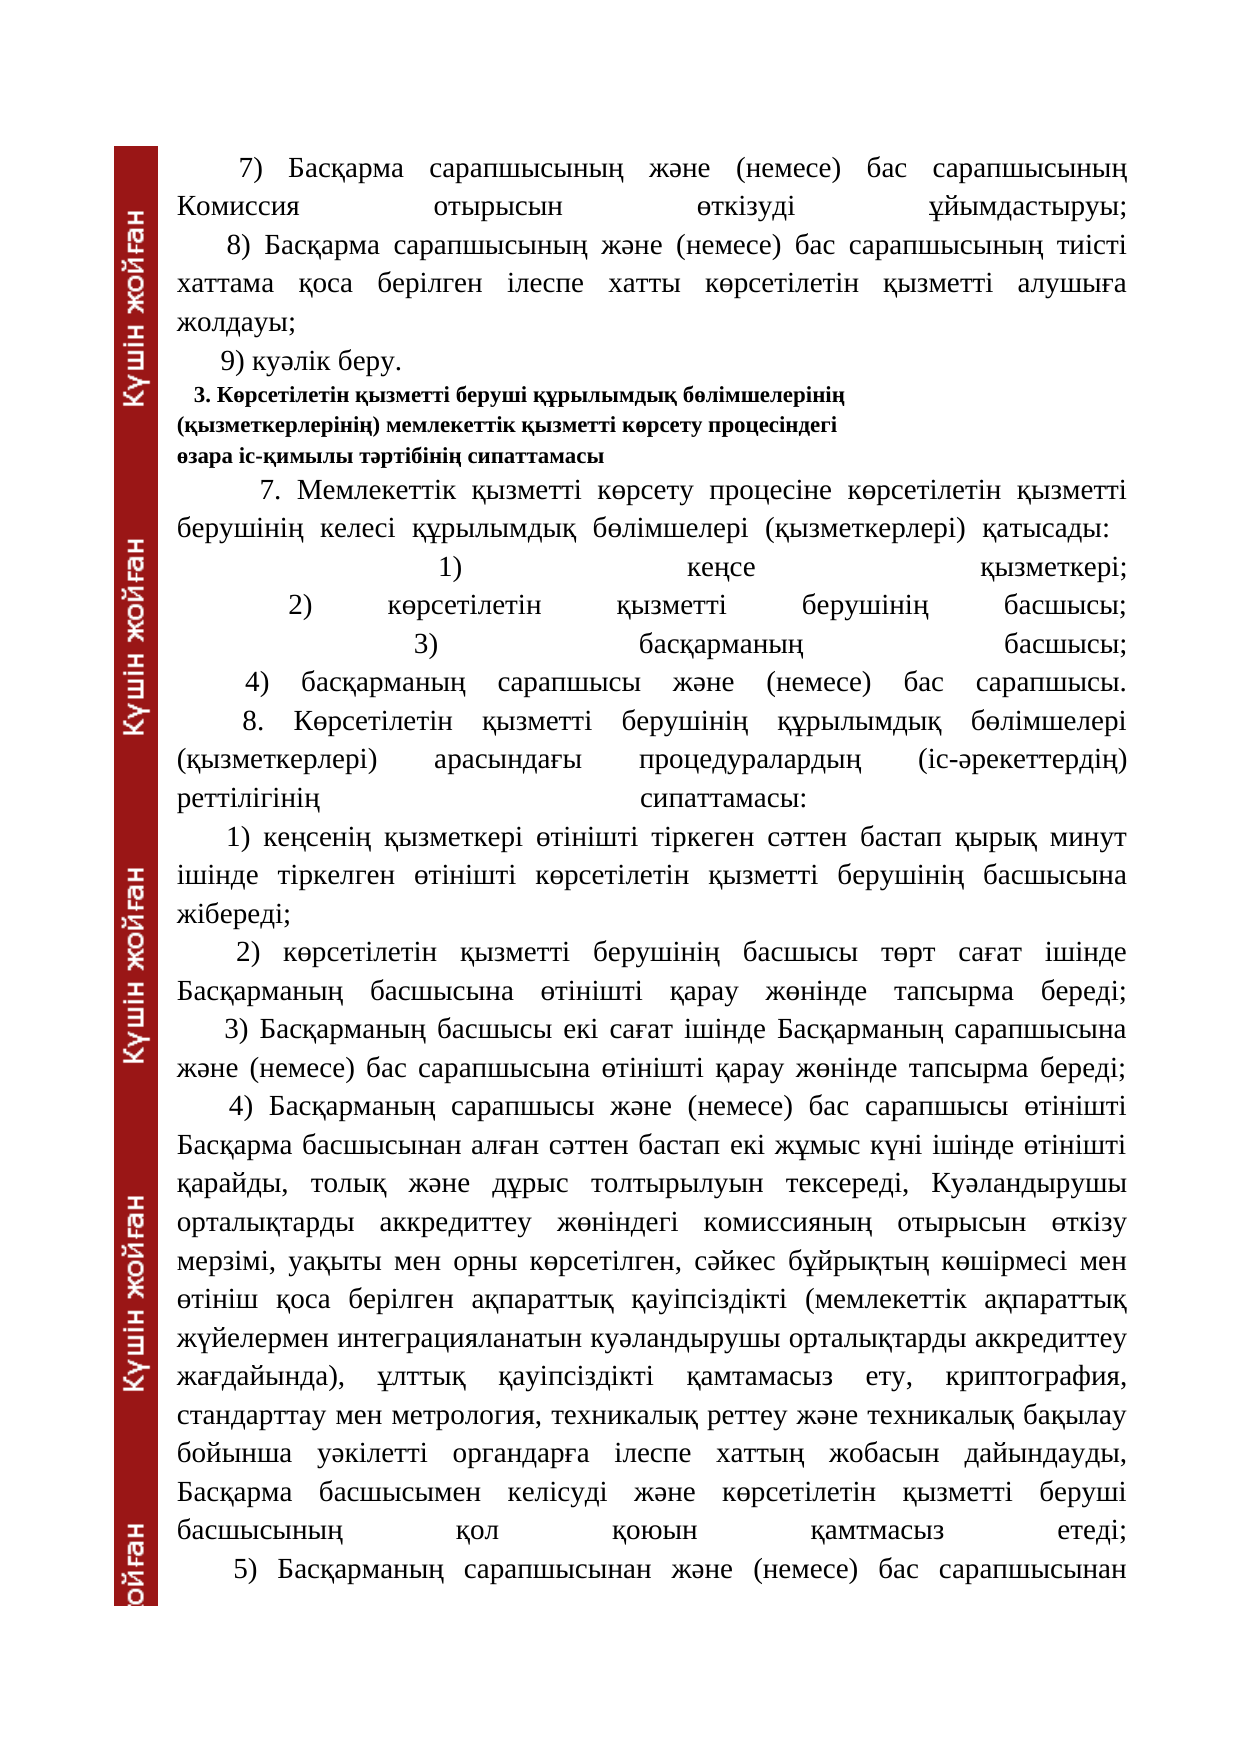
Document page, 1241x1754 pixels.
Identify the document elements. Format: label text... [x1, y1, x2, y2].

picture [114, 468, 158, 472]
picture [114, 1584, 158, 1606]
text 3. Көрсетілетін қызметті беруші құрылымдық бөлімшелерінің (қызметкерлерінің) мемлекеттік қызметті көрсету процесіндегі өзара іс-қимылы тәртібінің сипаттамасы [112, 381, 1128, 468]
picture [114, 146, 158, 150]
picture [114, 376, 158, 381]
